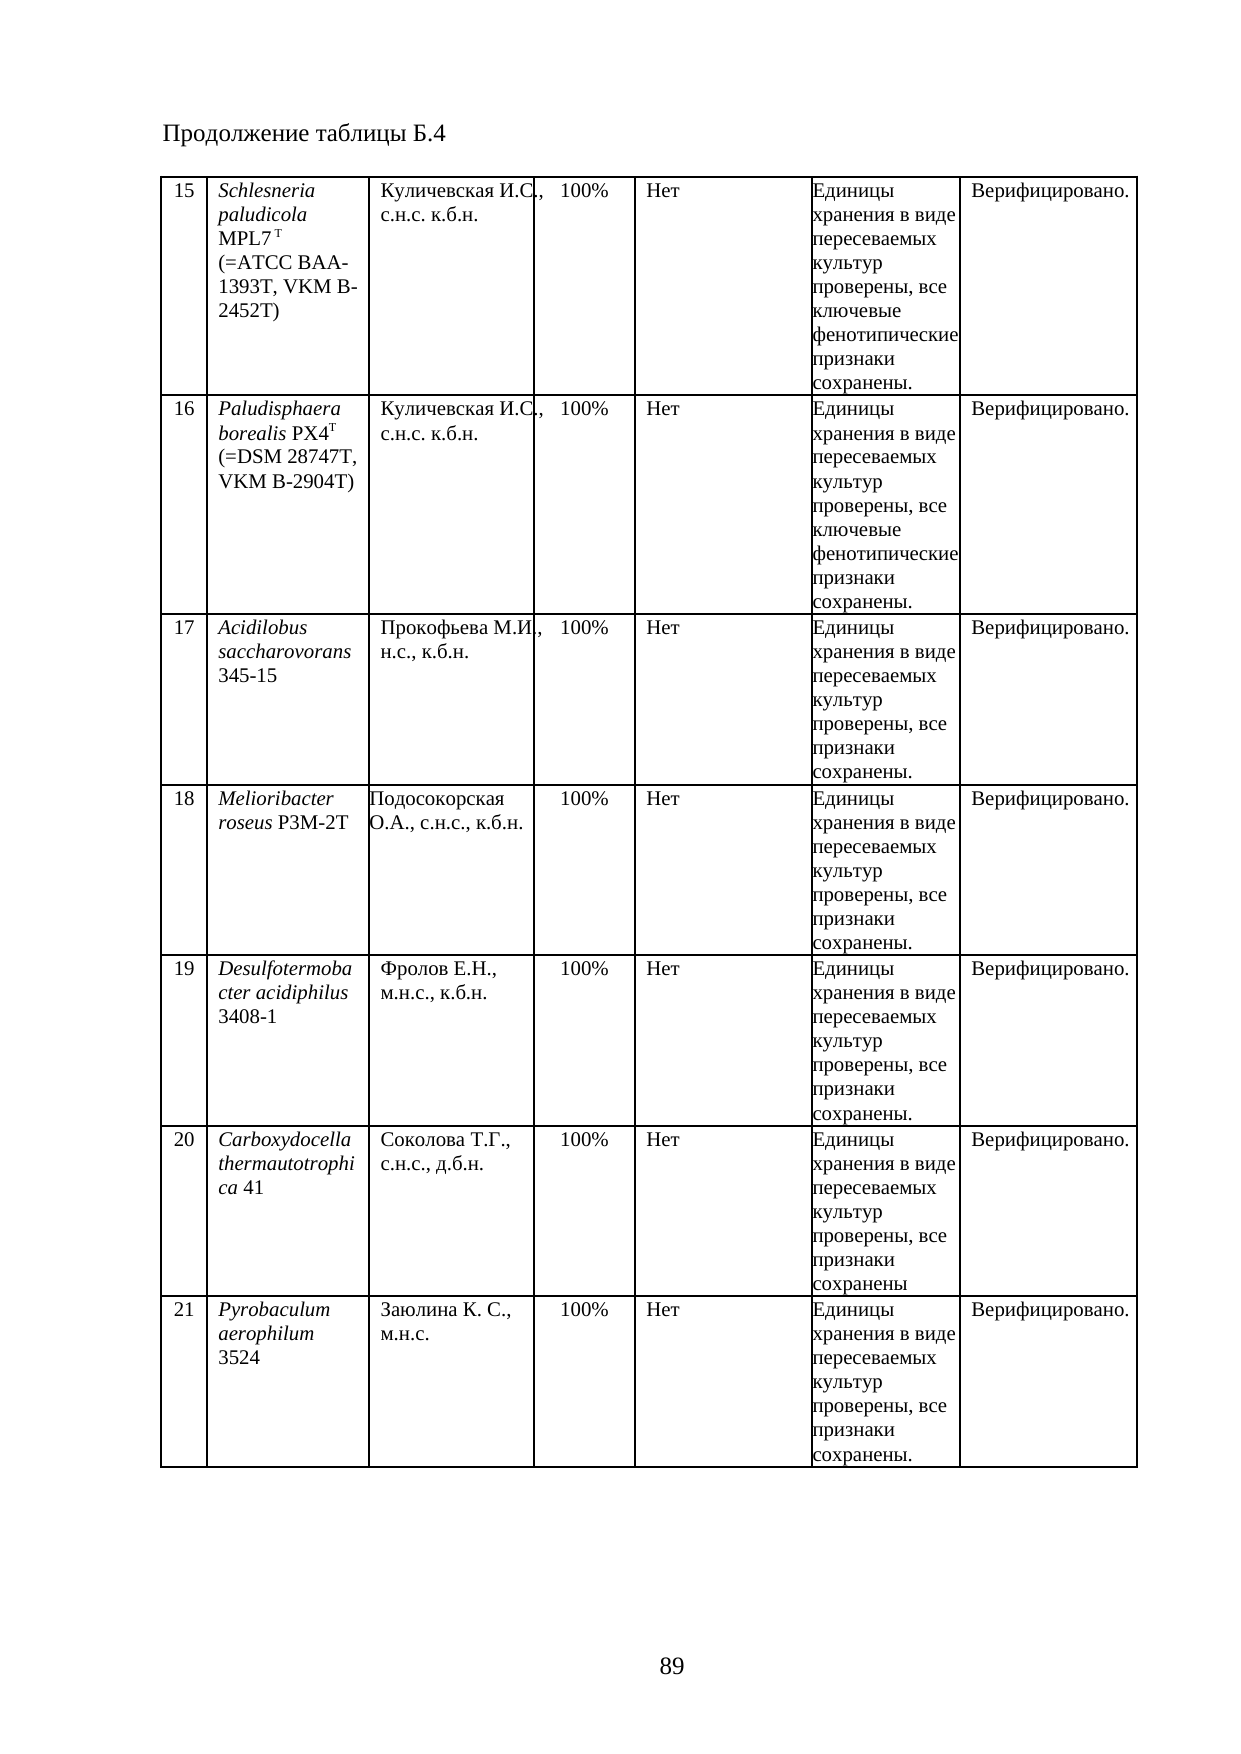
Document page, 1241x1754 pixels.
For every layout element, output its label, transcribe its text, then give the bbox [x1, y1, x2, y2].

table_cell Единицы хранения в виде пересеваемых культур проверены, все признаки сохранены. [813, 1297, 959, 1466]
table_cell Единицы хранения в виде пересеваемых культур проверены, все признаки сохранены [813, 1127, 959, 1295]
table_header Единицы хранения в виде пересеваемых культур проверены, все ключевые фенотипические признаки сохранены. [813, 178, 959, 394]
table_header 100% [535, 178, 634, 394]
table_cell 20 [162, 1127, 206, 1295]
table_cell Desulfotermobacter acidiphilus 3408-1 [208, 956, 368, 1124]
table_cell Нет [636, 1297, 811, 1466]
table_cell Верифицировано. [961, 396, 1136, 613]
table_header Нет [636, 178, 811, 394]
table_cell 100% [535, 396, 634, 613]
text Продолжение таблицы Б.4 [162, 118, 1181, 147]
table_cell Подосокорская О.А., с.н.с., к.б.н. [370, 786, 533, 954]
table_cell Верифицировано. [961, 1297, 1136, 1466]
table_cell Единицы хранения в виде пересеваемых культур проверены, все признаки сохранены. [813, 786, 959, 954]
table_cell Carboxydocella thermautotrophica 41 [208, 1127, 368, 1295]
table_header Schlesneria paludicola МPL7 T (=ATCC BAA-1393T, VKM B-2452T) [208, 178, 368, 394]
table_cell Прокофьева М.И., н.с., к.б.н. [370, 615, 533, 783]
table_cell 100% [535, 1297, 634, 1466]
table_header 15 [162, 178, 206, 394]
table_header Верифицировано. [961, 178, 1136, 394]
table_cell Единицы хранения в виде пересеваемых культур проверены, все признаки сохранены. [813, 956, 959, 1124]
table_cell 16 [162, 396, 206, 613]
table_cell Верифицировано. [961, 956, 1136, 1124]
table_cell Верифицировано. [961, 615, 1136, 783]
table_cell Куличевская И.С., с.н.с. к.б.н. [370, 396, 533, 613]
table_cell Нет [636, 956, 811, 1124]
table_cell 19 [162, 956, 206, 1124]
table_cell Единицы хранения в виде пересеваемых культур проверены, все признаки сохранены. [813, 615, 959, 783]
table_cell Нет [636, 1127, 811, 1295]
table_header Куличевская И.С., с.н.с. к.б.н. [370, 178, 533, 394]
table_cell Pyrobaculum aerophilum 3524 [208, 1297, 368, 1466]
table_cell 17 [162, 615, 206, 783]
table_cell Верифицировано. [961, 1127, 1136, 1295]
table_cell 100% [535, 956, 634, 1124]
table_cell 100% [535, 1127, 634, 1295]
table_cell 100% [535, 615, 634, 783]
table_cell Фролов Е.Н., м.н.с., к.б.н. [370, 956, 533, 1124]
table_cell Соколова Т.Г., с.н.с., д.б.н. [370, 1127, 533, 1295]
table_cell 18 [162, 786, 206, 954]
table_cell Единицы хранения в виде пересеваемых культур проверены, все ключевые фенотипические признаки сохранены. [813, 396, 959, 613]
table_cell Верифицировано. [961, 786, 1136, 954]
table_cell Paludisphaera borealis PX4T (=DSM 28747T, VKM B-2904T) [208, 396, 368, 613]
table_cell 21 [162, 1297, 206, 1466]
table_cell Нет [636, 786, 811, 954]
table_cell Нет [636, 396, 811, 613]
table_cell Заюлина К. С., м.н.с. [370, 1297, 533, 1466]
table_cell Melioribacter roseus P3M-2T [208, 786, 368, 954]
table_cell Нет [636, 615, 811, 783]
table_cell Acidilobus saccharovorans 345-15 [208, 615, 368, 783]
table_cell 100% [535, 786, 634, 954]
